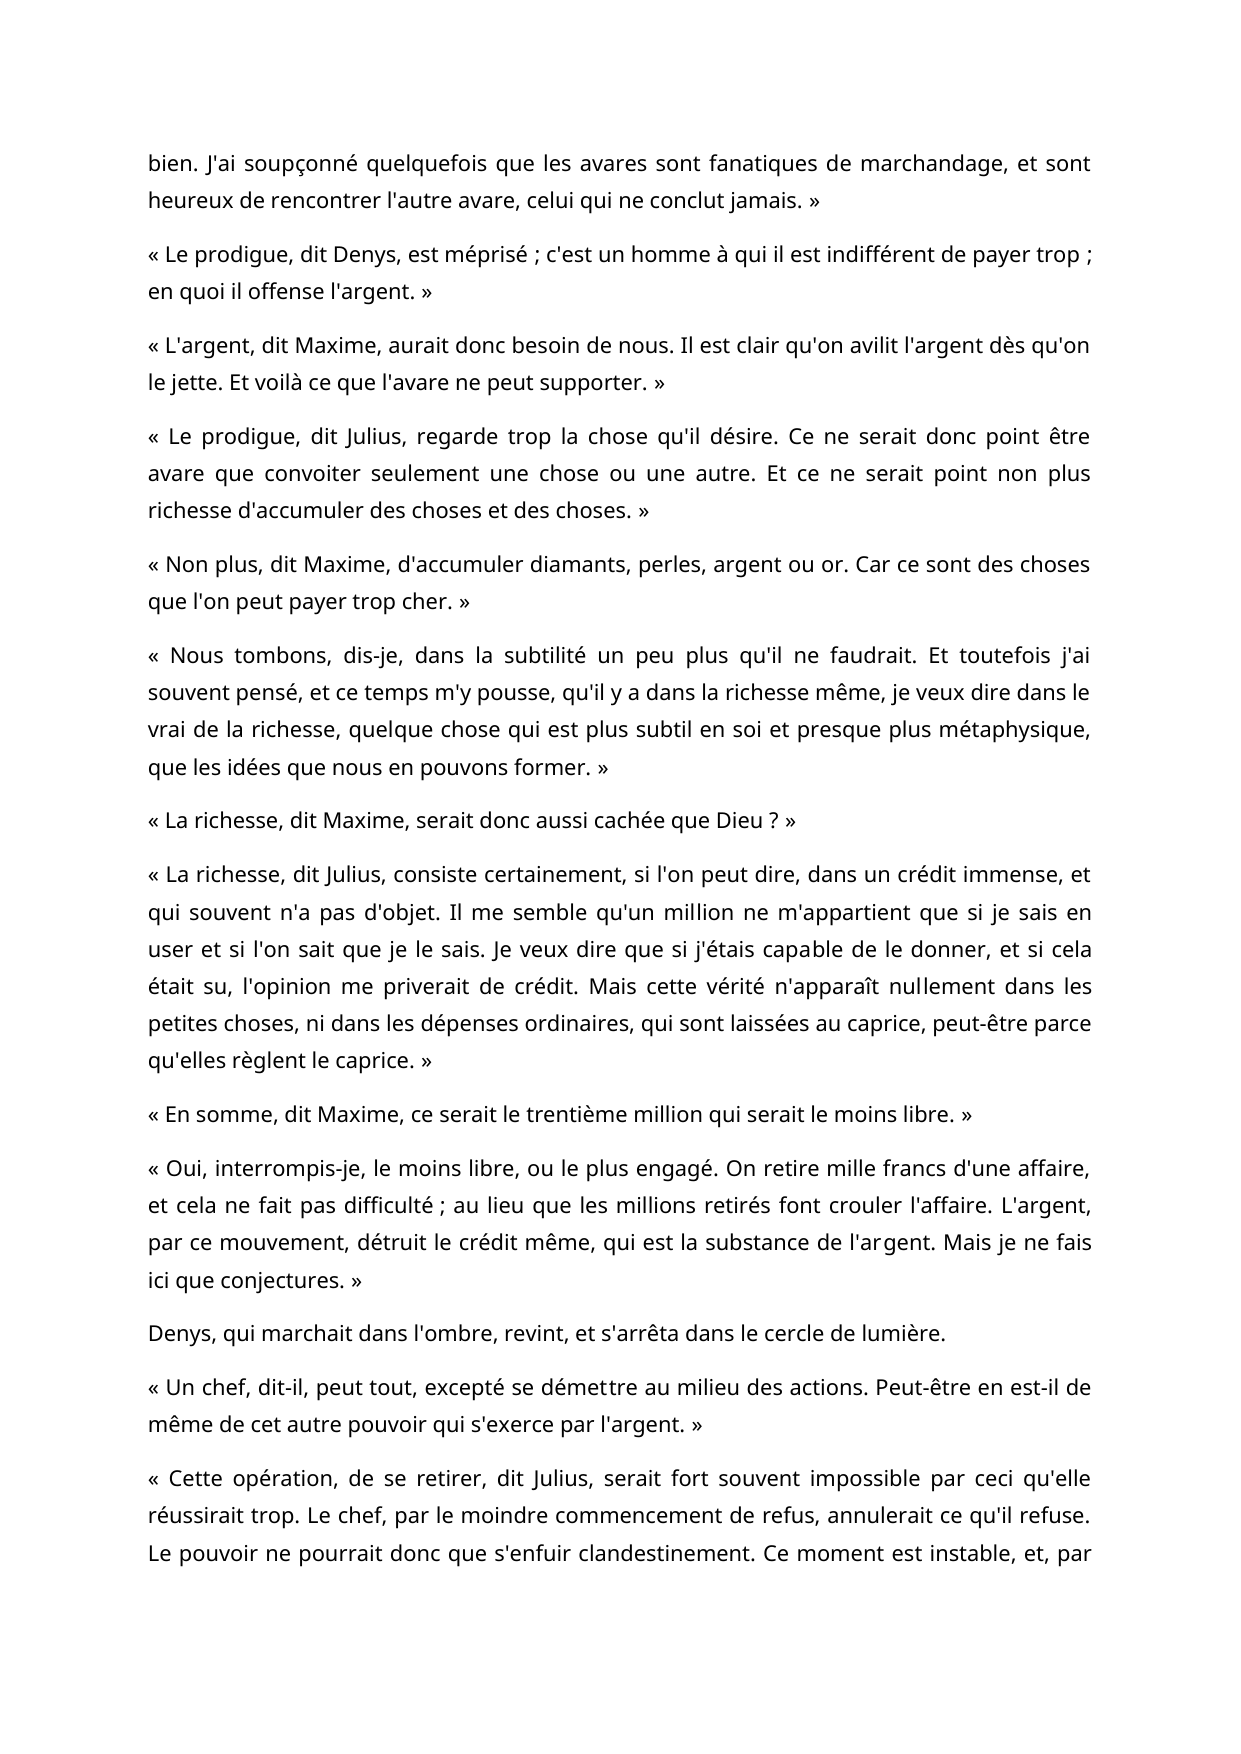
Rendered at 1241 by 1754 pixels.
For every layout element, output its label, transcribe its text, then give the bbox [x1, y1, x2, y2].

text « Oui, interrompis-je, le moins libre, ou le plus engagé. On retire mille francs d'une affaire, et cela ne fait pas difficulté ; au lieu que les millions retirés font crouler l'affaire. L'argent, par ce mouvement, détruit le crédit même, qui est la substance de l'argent. Mais je ne fais ici que conjectures. » [148, 1153, 1092, 1294]
text « Non plus, dit Maxime, d'accumuler diamants, perles, argent ou or. Car ce sont des choses que l'on peut payer trop cher. » [148, 549, 1092, 616]
text « Le prodigue, dit Julius, regarde trop la chose qu'il désire. Ce ne serait donc point être avare que convoiter seulement une chose ou une autre. Et ce ne serait point non plus richesse d'accumuler des choses et des choses. » [148, 421, 1092, 525]
text « En somme, dit Maxime, ce serait le trentième million qui serait le moins libre. » [148, 1099, 1092, 1129]
text « La richesse, dit Julius, consiste certainement, si l'on peut dire, dans un crédit immense, et qui souvent n'a pas d'objet. Il me semble qu'un million ne m'appartient que si je sais en user et si l'on sait que je le sais. Je veux dire que si j'étais capable de le donner, et si cela était su, l'opinion me priverait de crédit. Mais cette vérité n'apparaît nullement dans les petites choses, ni dans les dépenses ordinaires, qui sont laissées au caprice, peut-être parce qu'elles règlent le caprice. » [148, 859, 1092, 1075]
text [148, 1463, 1092, 1567]
text Denys, qui marchait dans l'ombre, revint, et s'arrêta dans le cercle de lumière. [148, 1318, 1092, 1348]
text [148, 148, 1092, 215]
text « La richesse, dit Maxime, serait donc aussi cachée que Dieu ? » [148, 806, 1092, 835]
text « L'argent, dit Maxime, aurait donc besoin de nous. Il est clair qu'on avilit l'argent dès qu'on le jette. Et voilà ce que l'avare ne peut supporter. » [148, 330, 1092, 397]
text « Un chef, dit-il, peut tout, excepté se démettre au milieu des actions. Peut-être en est-il de même de cet autre pouvoir qui s'exerce par l'argent. » [148, 1372, 1092, 1439]
text « Le prodigue, dit Denys, est méprisé ; c'est un homme à qui il est indifférent de payer trop ; en quoi il offense l'argent. » [148, 239, 1092, 306]
text « Nous tombons, dis-je, dans la subtilité un peu plus qu'il ne faudrait. Et toutefois j'ai souvent pensé, et ce temps m'y pousse, qu'il y a dans la richesse même, je veux dire dans le vrai de la richesse, quelque chose qui est plus subtil en soi et presque plus métaphysique, que les idées que nous en pouvons former. » [148, 640, 1092, 781]
